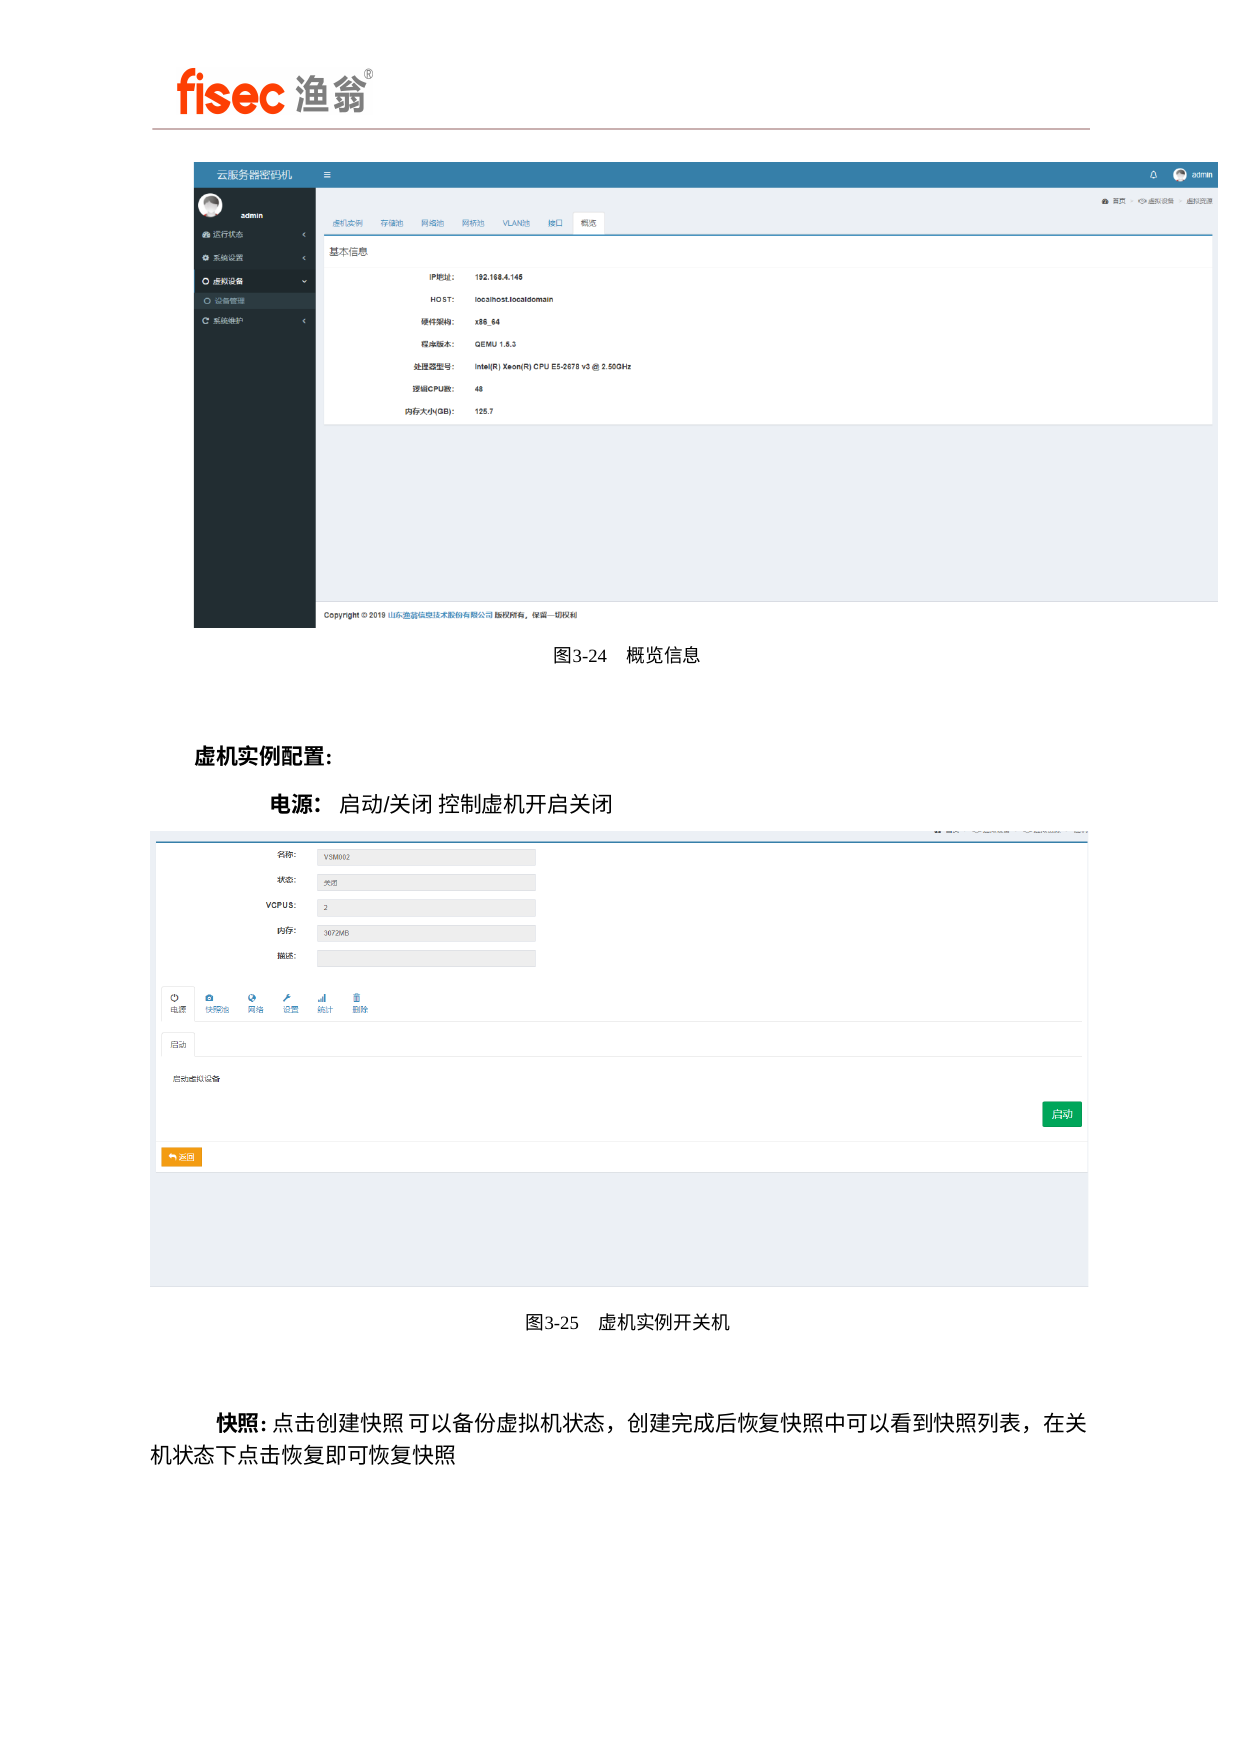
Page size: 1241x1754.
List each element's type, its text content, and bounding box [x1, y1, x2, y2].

picture [152, 126, 1090, 131]
list 概览信息 [165, 641, 1090, 668]
picture [176, 67, 373, 115]
list 虚机实例开关机 [165, 1307, 1090, 1335]
picture [150, 831, 1089, 1295]
list 快照: 点击创建快照 可以备份虚拟机状态，创建完成后恢复快照中可以看到快照列表，在关机状态下点击恢复即可恢复快照 [150, 1406, 1090, 1469]
picture [193, 162, 1218, 628]
text 虚机实例配置: [150, 739, 1090, 771]
